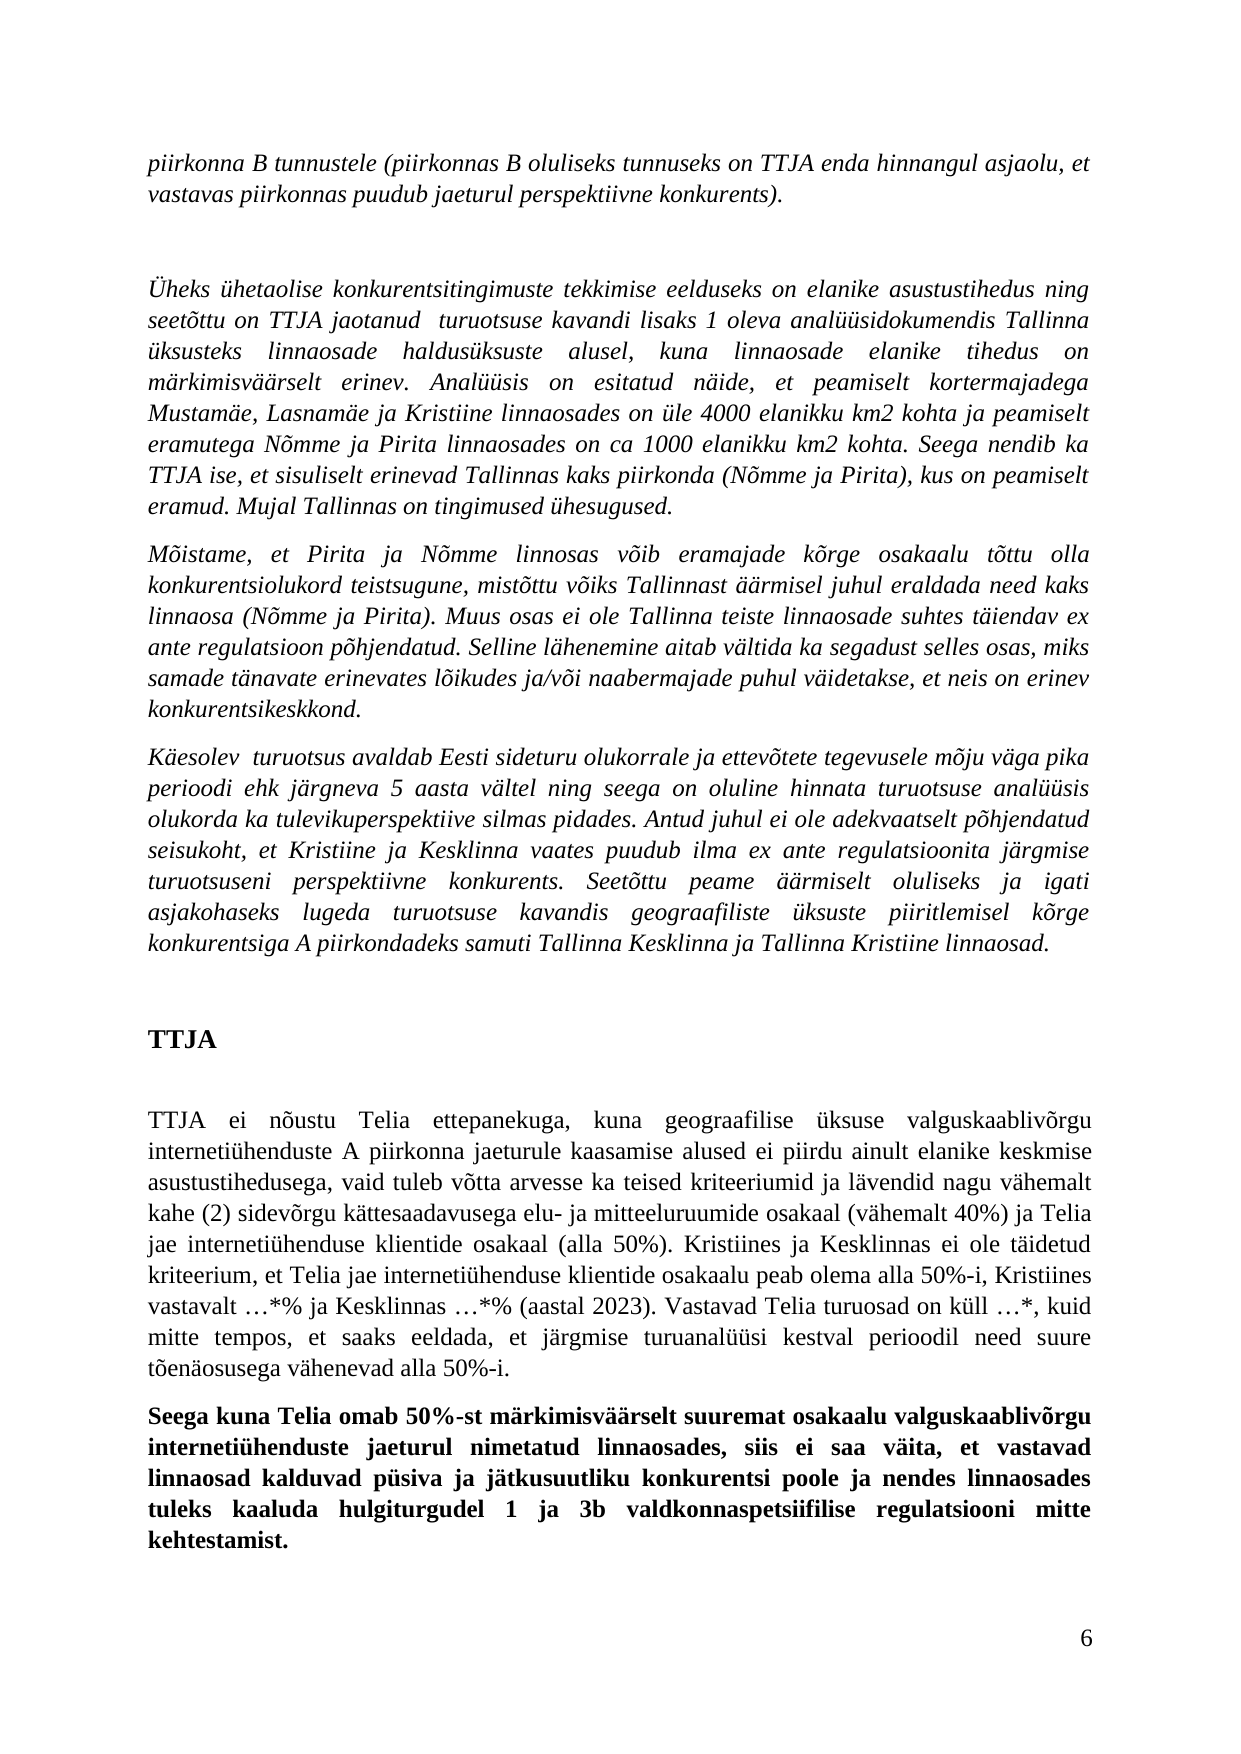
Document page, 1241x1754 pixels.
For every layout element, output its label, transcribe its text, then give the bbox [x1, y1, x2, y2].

text TTJA ei nõustu Telia ettepanekuga, kuna geograafilise üksuse valguskaablivõrgu internetiühenduste A piirkonna jaeturule kaasamise alused ei piirdu ainult elanike keskmise asustustihedusega, vaid tuleb võtta arvesse ka teised kriteeriumid ja lävendid nagu vähemalt kahe (2) sidevõrgu kättesaadavusega elu- ja mitteeluruumide osakaal (vähemalt 40%) ja Telia jae internetiühenduse klientide osakaal (alla 50%). Kristiines ja Kesklinnas ei ole täidetud kriteerium, et Telia jae internetiühenduse klientide osakaalu peab olema alla 50%-i, Kristiines vastavalt …*% ja Kesklinnas …*% (aastal 2023). Vastavad Telia turuosad on küll …*, kuid mitte tempos, et saaks eeldada, et järgmise turuanalüüsi kestval perioodil need suure tõenäosusega vähenevad alla 50%-i. [148, 1105, 1093, 1382]
text Käesolev turuotsus avaldab Eesti sideturu olukorrale ja ettevõtete tegevusele mõju väga pika perioodi ehk järgneva 5 aasta vältel ning seega on oluline hinnata turuotsuse analüüsis olukorda ka tulevikuperspektiive silmas pidades. Antud juhul ei ole adekvaatselt põhjendatud seisukoht, et Kristiine ja Kesklinna vaates puudub ilma ex ante regulatsioonita järgmise turuotsuseni perspektiivne konkurents. Seetõttu peame äärmiselt oluliseks ja igati asjakohaseks lugeda turuotsuse kavandis geograafiliste üksuste piiritlemisel kõrge konkurentsiga A piirkondadeks samuti Tallinna Kesklinna ja Tallinna Kristiine linnaosad. [148, 742, 1093, 957]
text Seega kuna Telia omab 50%-st märkimisväärselt suuremat osakaalu valguskaablivõrgu internetiühenduste jaeturul nimetatud linnaosades, siis ei saa väita, et vastavad linnaosad kalduvad püsiva ja jätkusuutliku konkurentsi poole ja nendes linnaosades tuleks kaaluda hulgiturgudel 1 ja 3b valdkonnaspetsiifilise regulatsiooni mitte kehtestamist. [148, 1401, 1093, 1554]
text Üheks ühetaolise konkurentsitingimuste tekkimise eelduseks on elanike asustustihedus ning seetõttu on TTJA jaotanud turuotsuse kavandi lisaks 1 oleva analüüsidokumendis Tallinna üksusteks linnaosade haldusüksuste alusel, kuna linnaosade elanike tihedus on märkimisväärselt erinev. Analüüsis on esitatud näide, et peamiselt kortermajadega Mustamäe, Lasnamäe ja Kristiine linnaosades on üle 4000 elanikku km2 kohta ja peamiselt eramutega Nõmme ja Pirita linnaosades on ca 1000 elanikku km2 kohta. Seega nendib ka TTJA ise, et sisuliselt erinevad Tallinnas kaks piirkonda (Nõmme ja Pirita), kus on peamiselt eramud. Mujal Tallinnas on tingimused ühesugused. [148, 274, 1093, 520]
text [148, 148, 1093, 207]
subtitle TTJA [148, 1024, 1093, 1055]
text Mõistame, et Pirita ja Nõmme linnosas võib eramajade kõrge osakaalu tõttu olla konkurentsiolukord teistsugune, mistõttu võiks Tallinnast äärmisel juhul eraldada need kaks linnaosa (Nõmme ja Pirita). Muus osas ei ole Tallinna teiste linnaosade suhtes täiendav ex ante regulatsioon põhjendatud. Selline lähenemine aitab vältida ka segadust selles osas, miks samade tänavate erinevates lõikudes ja/või naabermajade puhul väidetakse, et neis on erinev konkurentsikeskkond. [148, 539, 1093, 723]
